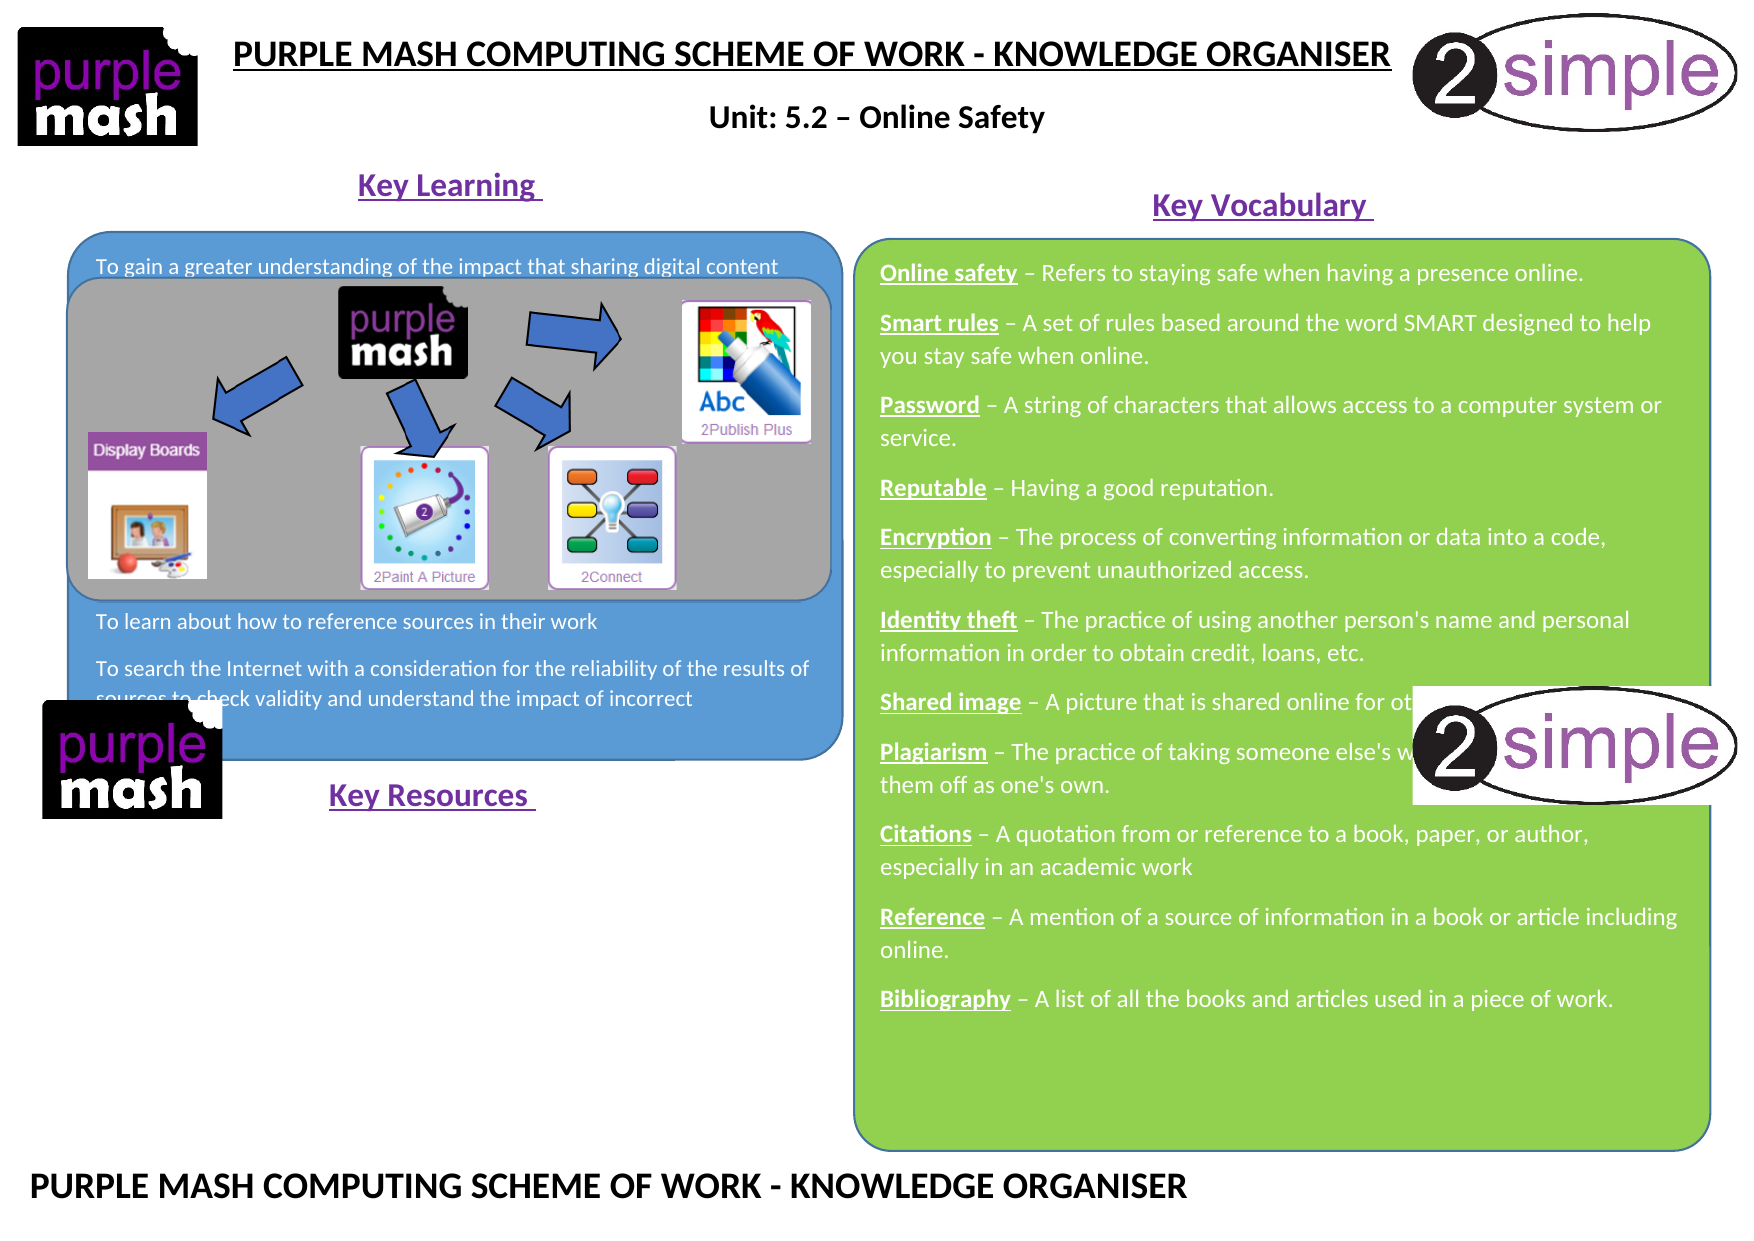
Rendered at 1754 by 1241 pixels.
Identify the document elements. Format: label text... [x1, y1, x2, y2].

picture [42, 700, 223, 819]
picture [1412, 686, 1738, 805]
picture [65, 276, 832, 603]
text PURPLE MASH COMPUTING SCHEME OF WORK - KNOWLEDGE ORGANISER [198, 29, 1412, 75]
text PURPLE MASH COMPUTING SCHEME OF WORK - KNOWLEDGE ORGANISER [29, 703, 1724, 1208]
picture [1412, 13, 1738, 132]
picture [17, 27, 198, 146]
text Unit: 5.2 – Online Safety [198, 96, 1724, 136]
